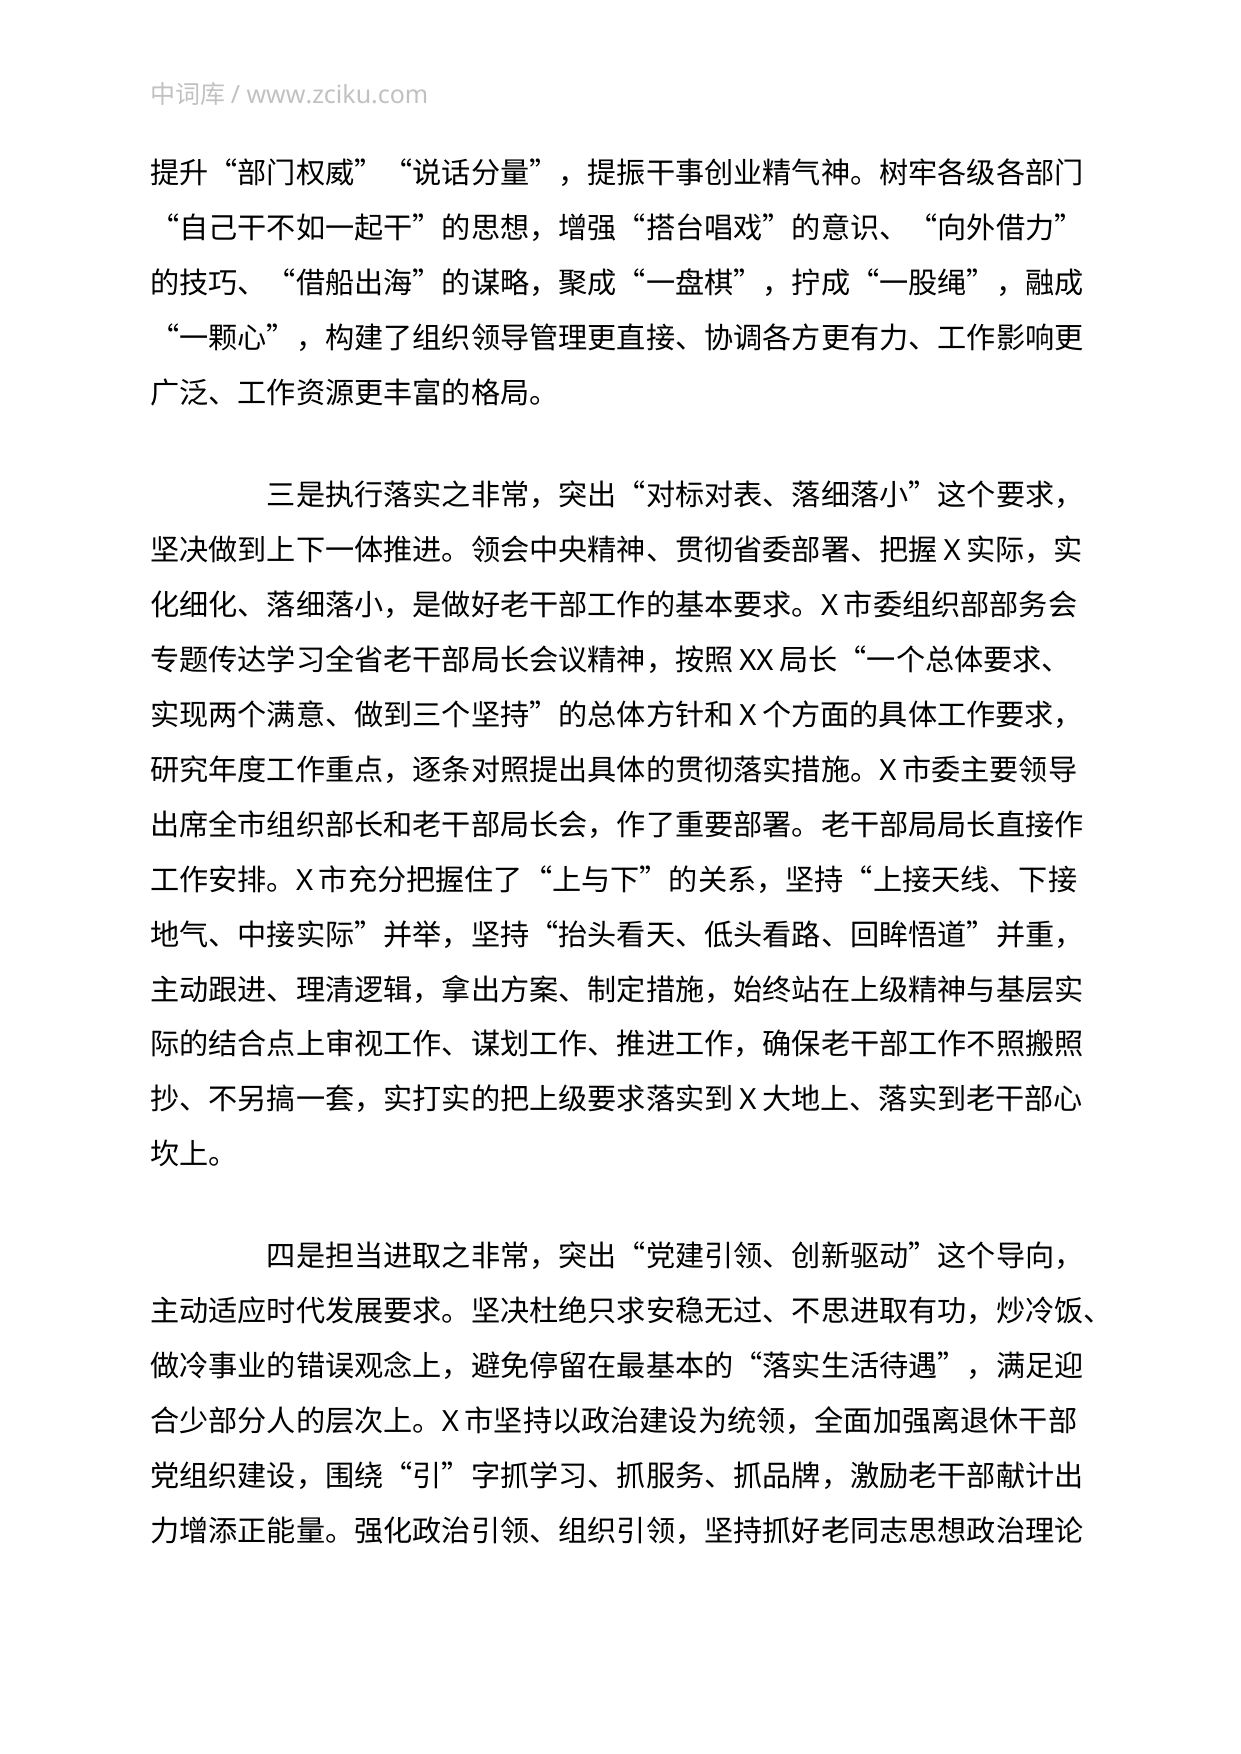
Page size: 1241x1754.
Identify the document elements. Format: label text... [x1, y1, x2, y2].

text 三是执行落实之非常，突出“对标对表、落细落小”这个要求，坚决做到上下一体推进。领会中央精神、贯彻省委部署、把握X实际，实化细化、落细落小，是做好老干部工作的基本要求。X市委组织部部务会专题传达学习全省老干部局长会议精神，按照XX局长“一个总体要求、实现两个满意、做到三个坚持”的总体方针和X个方面的具体工作要求，研究年度工作重点，逐条对照提出具体的贯彻落实措施。X市委主要领导出席全市组织部长和老干部局长会，作了重要部署。老干部局局长直接作工作安排。X市充分把握住了“上与下”的关系，坚持“上接天线、下接地气、中接实际”并举，坚持“抬头看天、低头看路、回眸悟道”并重，主动跟进、理清逻辑，拿出方案、制定措施，始终站在上级精神与基层实际的结合点上审视工作、谋划工作、推进工作，确保老干部工作不照搬照抄、不另搞一套，实打实的把上级要求落实到X大地上、落实到老干部心坎上。 [150, 471, 1090, 1173]
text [150, 150, 1090, 412]
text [150, 1233, 1090, 1549]
